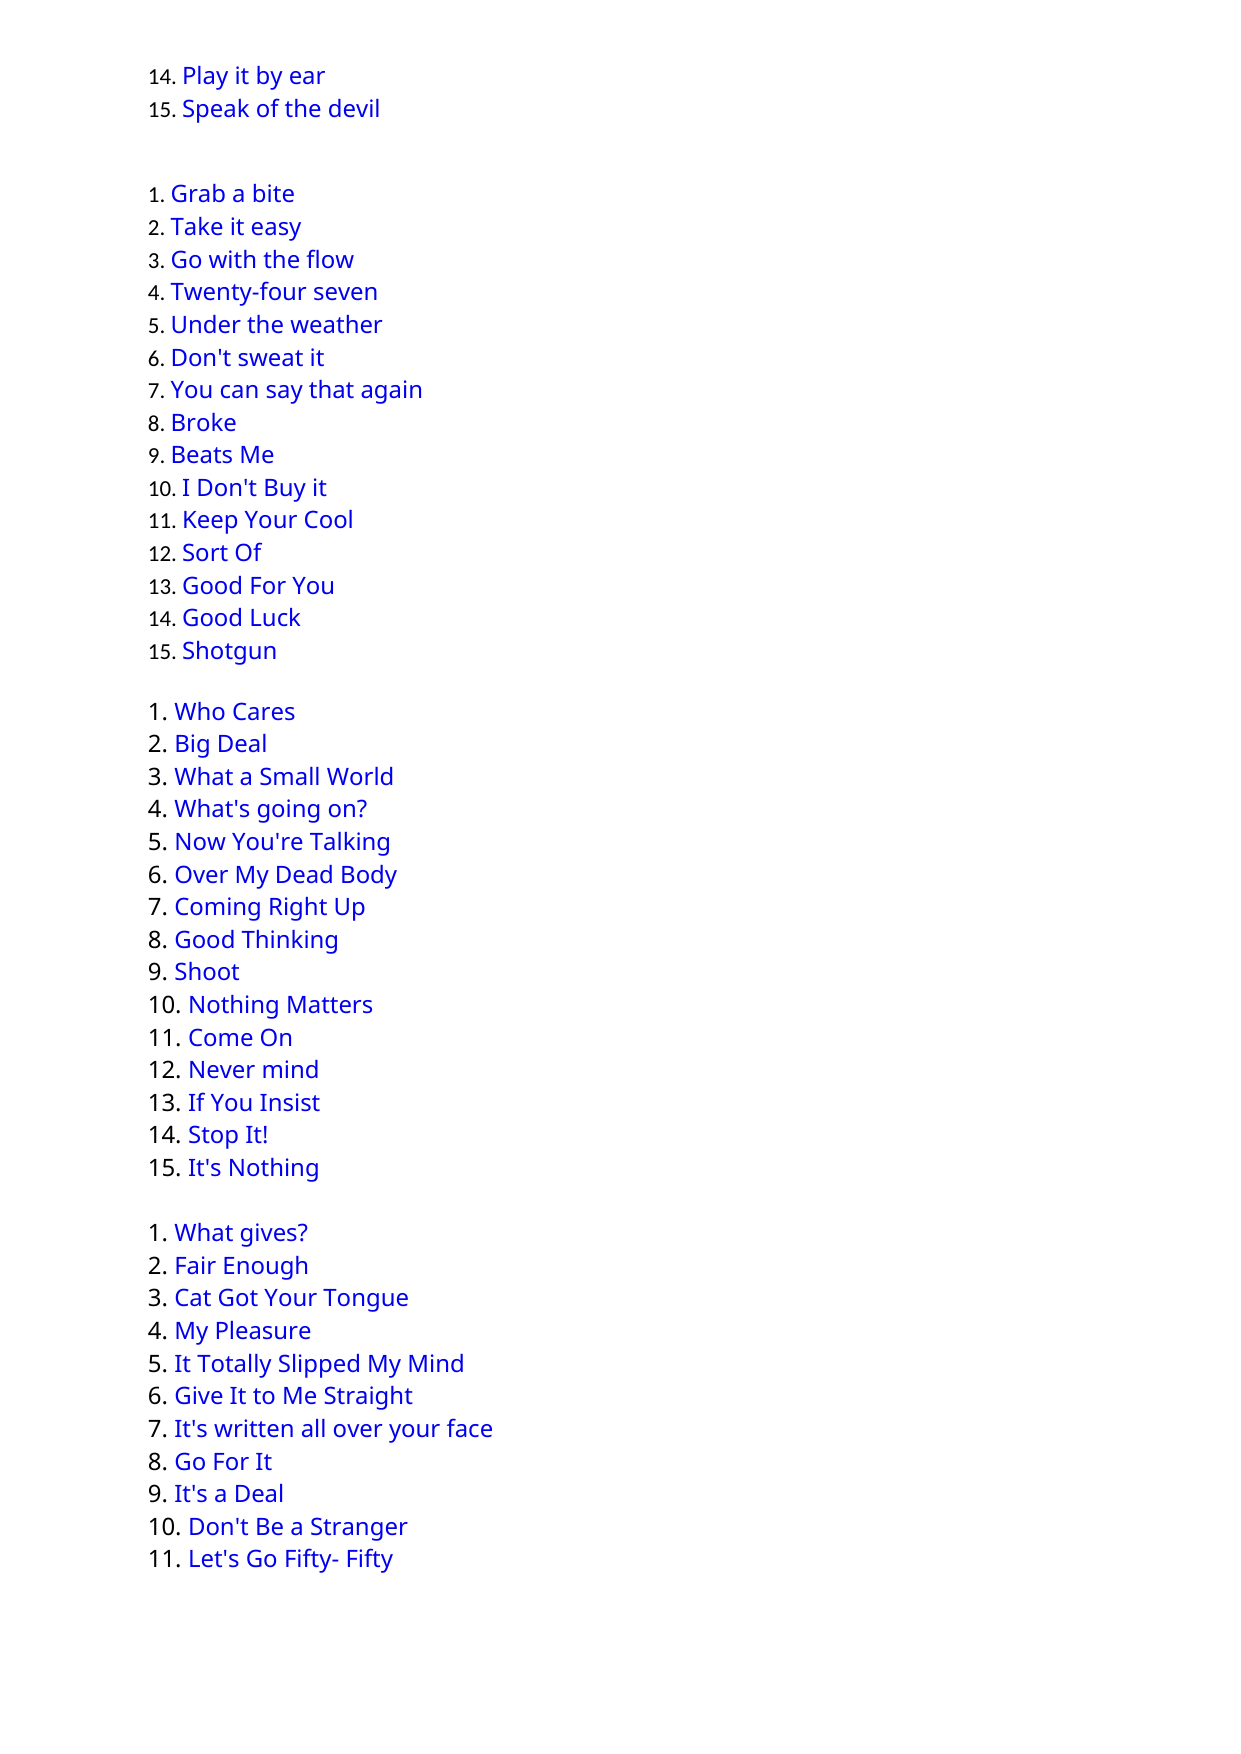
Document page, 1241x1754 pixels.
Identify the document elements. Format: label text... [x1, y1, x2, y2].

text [148, 1216, 1092, 1575]
text 1. Who Cares 2. Big Deal 3. What a Small World 4. What's going on? 5. Now You're Talking 6. Over My Dead Body 7. Coming Right Up 8. Good Thinking 9. Shoot 10. Nothing Matters 11. Come On 12. Never mind 13. If You Insist 14. Stop It! 15. It's Nothing [148, 694, 1092, 1183]
text 1. Grab a bite 2. Take it easy 3. Go with the flow 4. Twenty-four seven 5. Under the weather 6. Don't sweat it 7. You can say that again 8. Broke 9. Beats Me 10. I Don't Buy it 11. Keep Your Cool 12. Sort Of 13. Good For You 14. Good Luck 15. Shotgun [148, 177, 1092, 666]
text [148, 59, 1092, 124]
